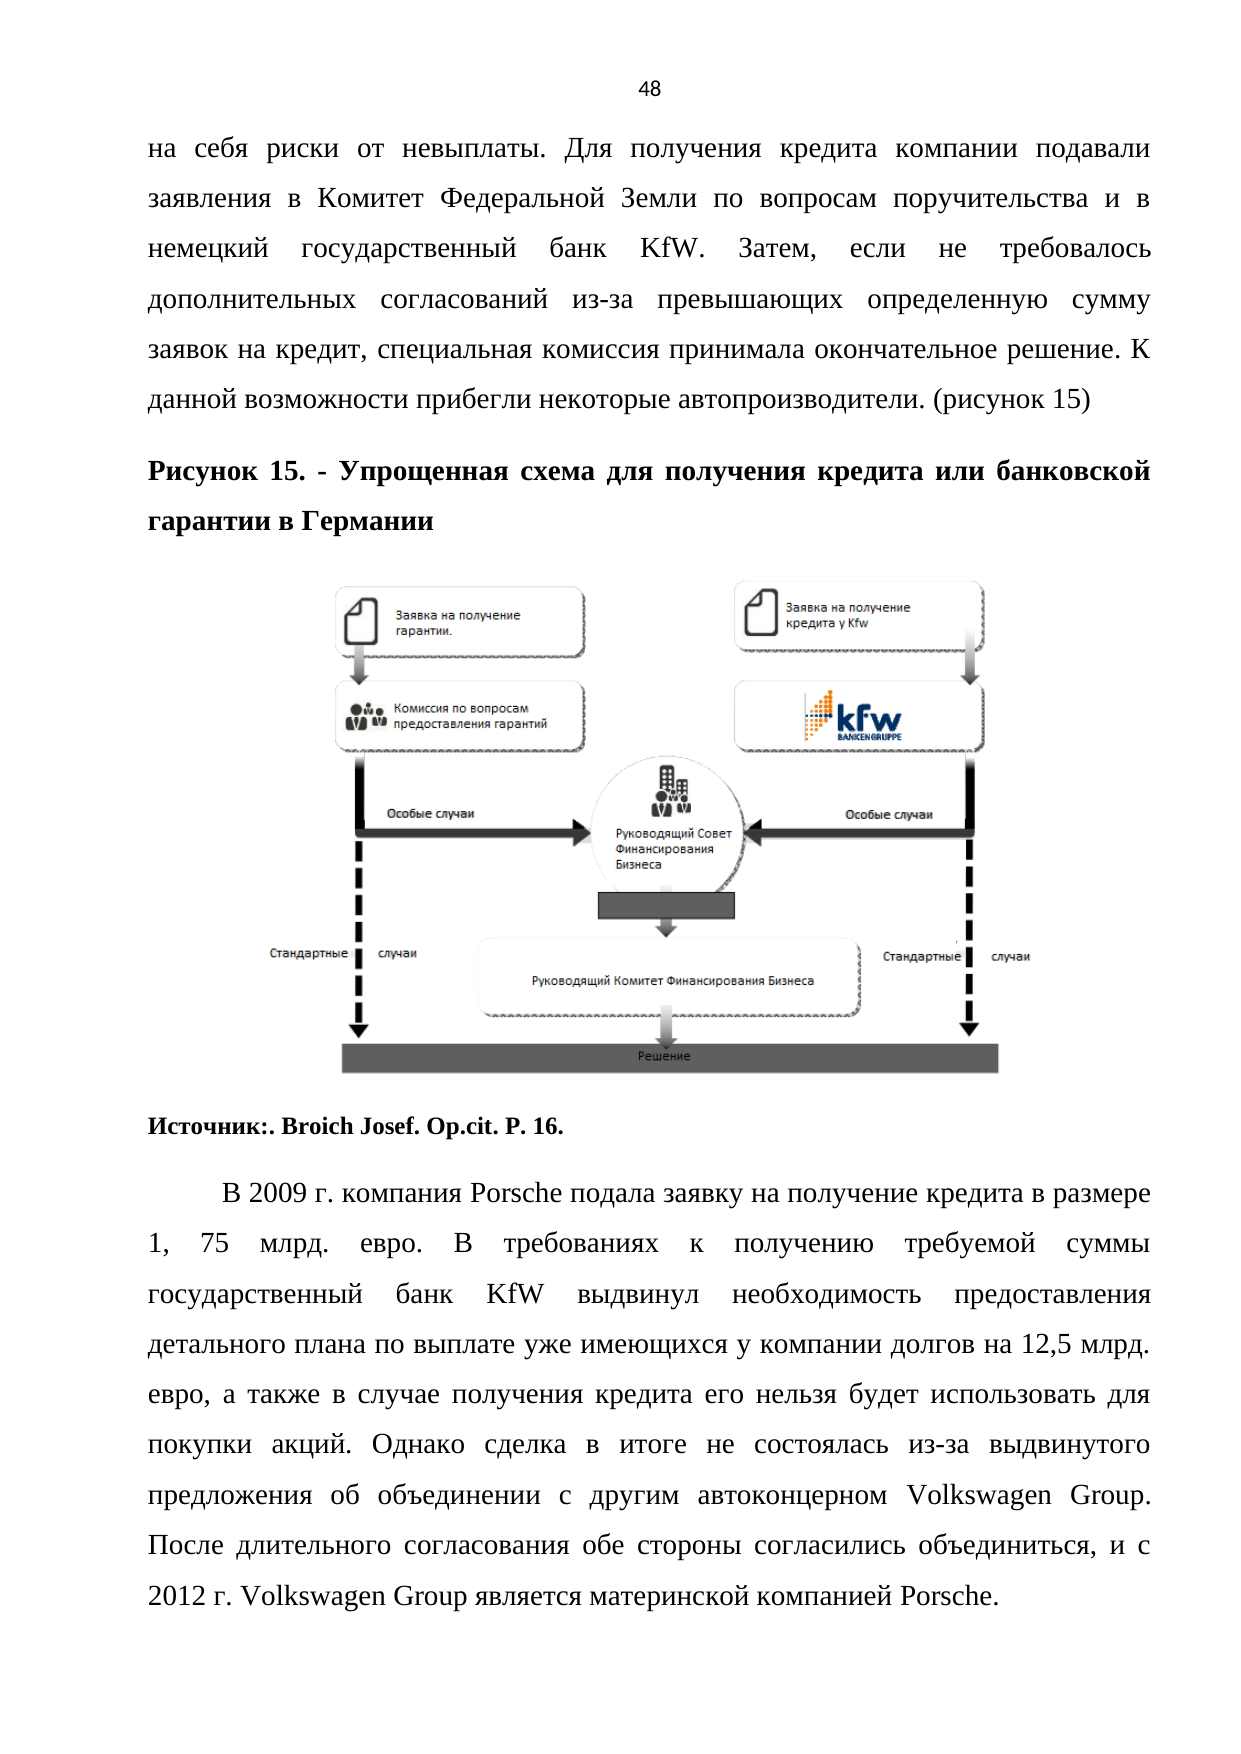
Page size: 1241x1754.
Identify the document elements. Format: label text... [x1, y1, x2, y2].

picture [260, 574, 1039, 1077]
text В 2009 г. компания Porsche подала заявку на получение кредита в размере 1, 75 млрд. евро. В требованиях к получению требуемой суммы государственный банк KfW выдвинул необходимость предоставления детального плана по выплате уже имеющихся у компании долгов на 12,5 млрд. евро, а также в случае получения кредита его нельзя будет использовать для покупки акций. Однако сделка в итоге не состоялась из-за выдвинутого предложения об объединении с другим автоконцерном Volkswagen Group. После длительного согласования обе стороны согласились объединиться, и с 2012 г. Volkswagen Group является материнской компанией Porsche. [148, 1175, 1152, 1611]
text Источник:. Broich Josef. Op.cit. P. 16. [148, 1111, 1152, 1140]
text Рисунок 15. - Упрощенная схема для получения кредита или банковской гарантии в Германии [148, 453, 1152, 536]
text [148, 130, 1152, 415]
